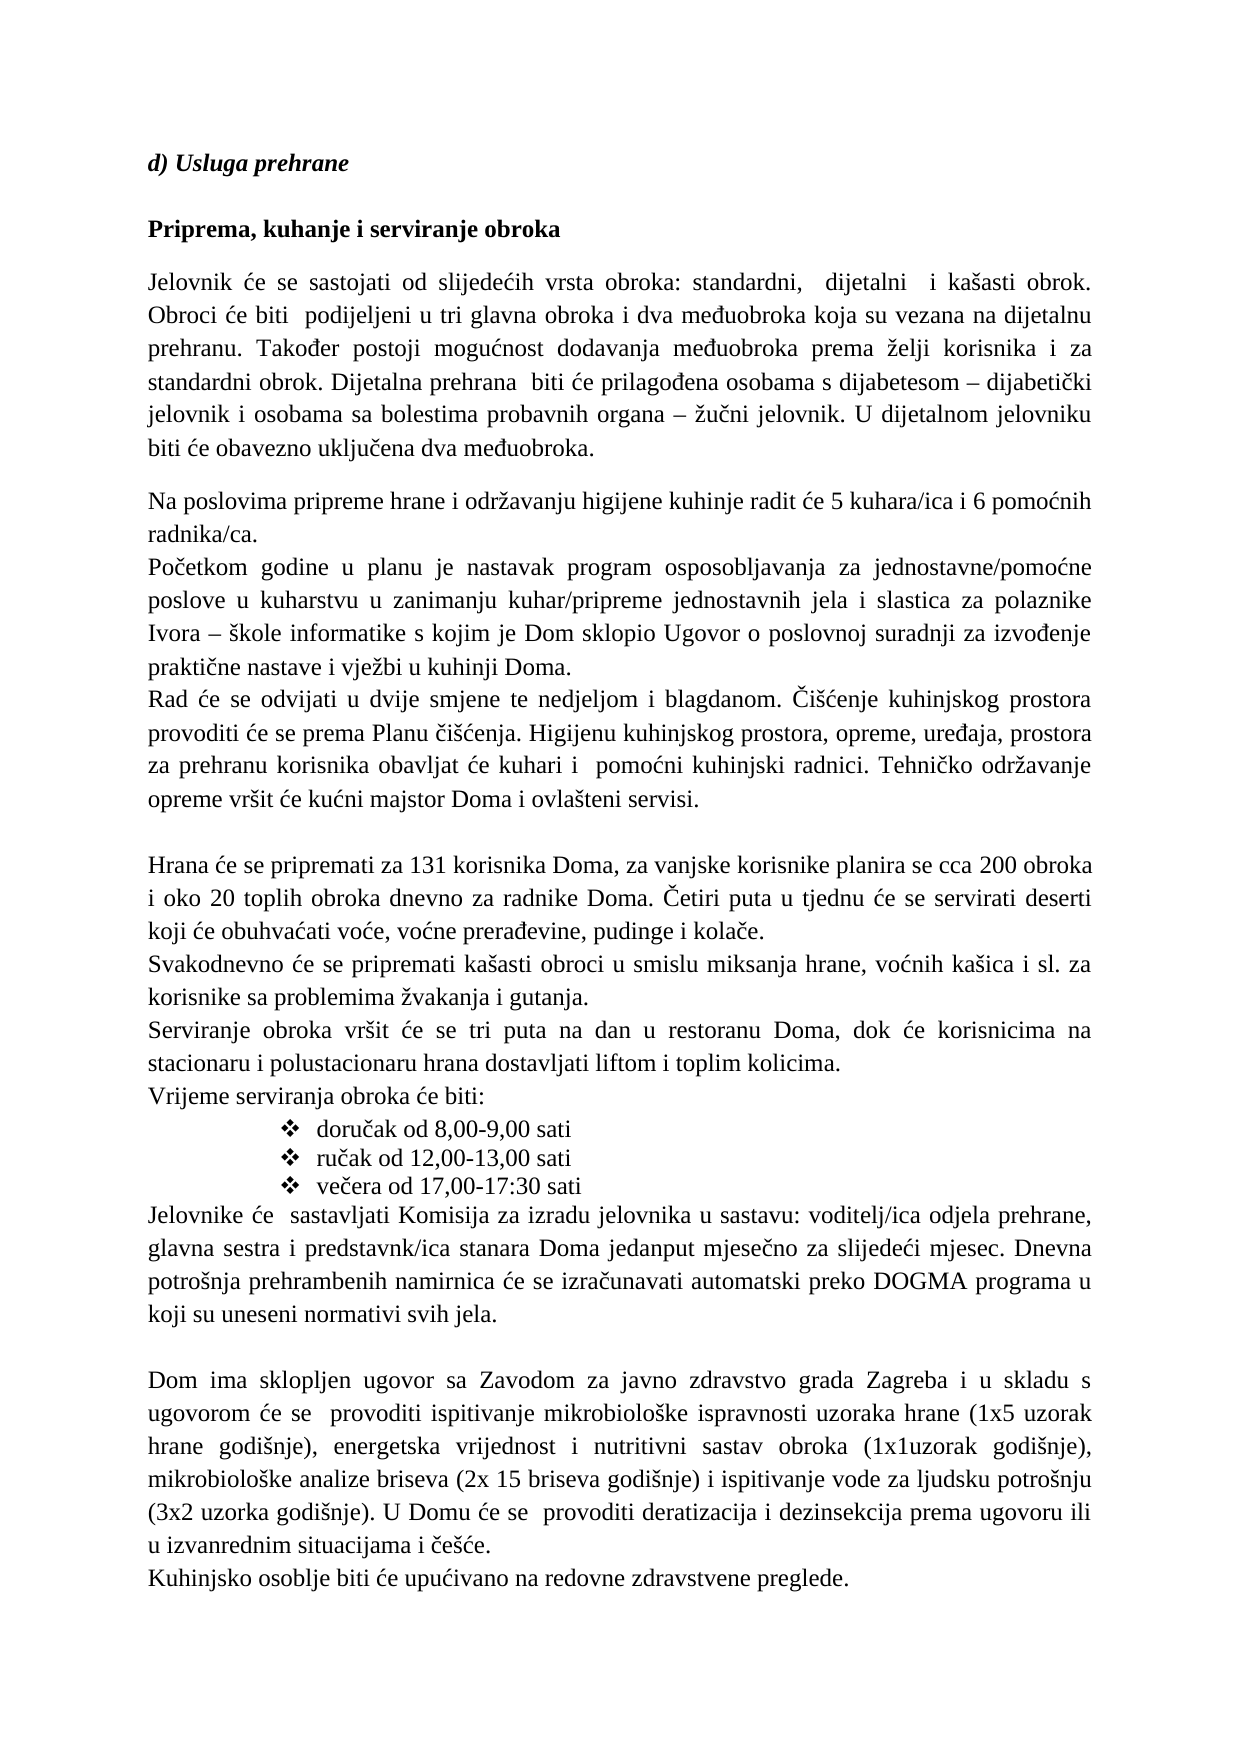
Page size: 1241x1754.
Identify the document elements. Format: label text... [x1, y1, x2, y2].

list doručak od 8,00-9,00 sati [279, 1114, 1093, 1143]
text Jelovnike će sastavljati Komisija za izradu jelovnika u sastavu: voditelj/ica odjela prehrane, glavna sestra i predstavnk/ica stanara Doma jedanput mjesečno za slijedeći mjesec. Dnevna potrošnja prehrambenih namirnica će se izračunavati automatski preko DOGMA programa u koji su uneseni normativi svih jela. [148, 1200, 1093, 1328]
text Jelovnik će se sastojati od slijedećih vrsta obroka: standardni, dijetalni i kašasti obrok. Obroci će biti podijeljeni u tri glavna obroka i dva međuobroka koja su vezana na dijetalnu prehranu. Također postoji mogućnost dodavanja međuobroka prema želji korisnika i za standardni obrok. Dijetalna prehrana biti će prilagođena osobama s dijabetesom – dijabetički jelovnik i osobama sa bolestima probavnih organa – žučni jelovnik. U dijetalnom jelovniku biti će obavezno uključena dva međuobroka. [148, 267, 1093, 461]
list večera od 17,00-17:30 sati [279, 1171, 1093, 1200]
list ručak od 12,00-13,00 sati [279, 1143, 1093, 1171]
text Svakodnevno će se pripremati kašasti obroci u smislu miksanja hrane, voćnih kašica i sl. za korisnike sa problemima žvakanja i gutanja. [148, 949, 1093, 1011]
text Početkom godine u planu je nastavak program osposobljavanja za jednostavne/pomoćne poslove u kuharstvu u zanimanju kuhar/pripreme jednostavnih jela i slastica za polaznike Ivora – škole informatike s kojim je Dom sklopio Ugovor o poslovnoj suradnji za izvođenje praktične nastave i vježbi u kuhinji Doma. [148, 552, 1093, 680]
text Serviranje obroka vršit će se tri puta na dan u restoranu Doma, dok će korisnicima na stacionaru i polustacionaru hrana dostavljati liftom i toplim kolicima. [148, 1015, 1093, 1077]
text Na poslovima pripreme hrane i održavanju higijene kuhinje radit će 5 kuhara/ica i 6 pomoćnih radnika/ca. [148, 486, 1093, 548]
text Dom ima sklopljen ugovor sa Zavodom za javno zdravstvo grada Zagreba i u skladu s ugovorom će se provoditi ispitivanje mikrobiološke ispravnosti uzoraka hrane (1x5 uzorak hrane godišnje), energetska vrijednost i nutritivni sastav obroka (1x1uzorak godišnje), mikrobiološke analize briseva (2x 15 briseva godišnje) i ispitivanje vode za ljudsku potrošnju (3x2 uzorka godišnje). U Domu će se provoditi deratizacija i dezinsekcija prema ugovoru ili u izvanrednim situacijama i češće. [148, 1365, 1093, 1559]
text Priprema, kuhanje i serviranje obroka [148, 214, 1093, 242]
text Vrijeme serviranja obroka će biti: [148, 1081, 1093, 1109]
text Hrana će se pripremati za 131 korisnika Doma, za vanjske korisnike planira se cca 200 obroka i oko 20 toplih obroka dnevno za radnike Doma. Četiri puta u tjednu će se servirati deserti koji će obuhvaćati voće, voćne prerađevine, pudinge i kolače. [148, 850, 1093, 944]
text d) Usluga prehrane [148, 148, 1093, 176]
text Kuhinjsko osoblje biti će upućivano na redovne zdravstvene preglede. [148, 1563, 1093, 1592]
text Rad će se odvijati u dvije smjene te nedjeljom i blagdanom. Čišćenje kuhinjskog prostora provoditi će se prema Planu čišćenja. Higijenu kuhinjskog prostora, opreme, uređaja, prostora za prehranu korisnika obavljat će kuhari i pomoćni kuhinjski radnici. Tehničko održavanje opreme vršit će kućni majstor Doma i ovlašteni servisi. [148, 684, 1093, 812]
